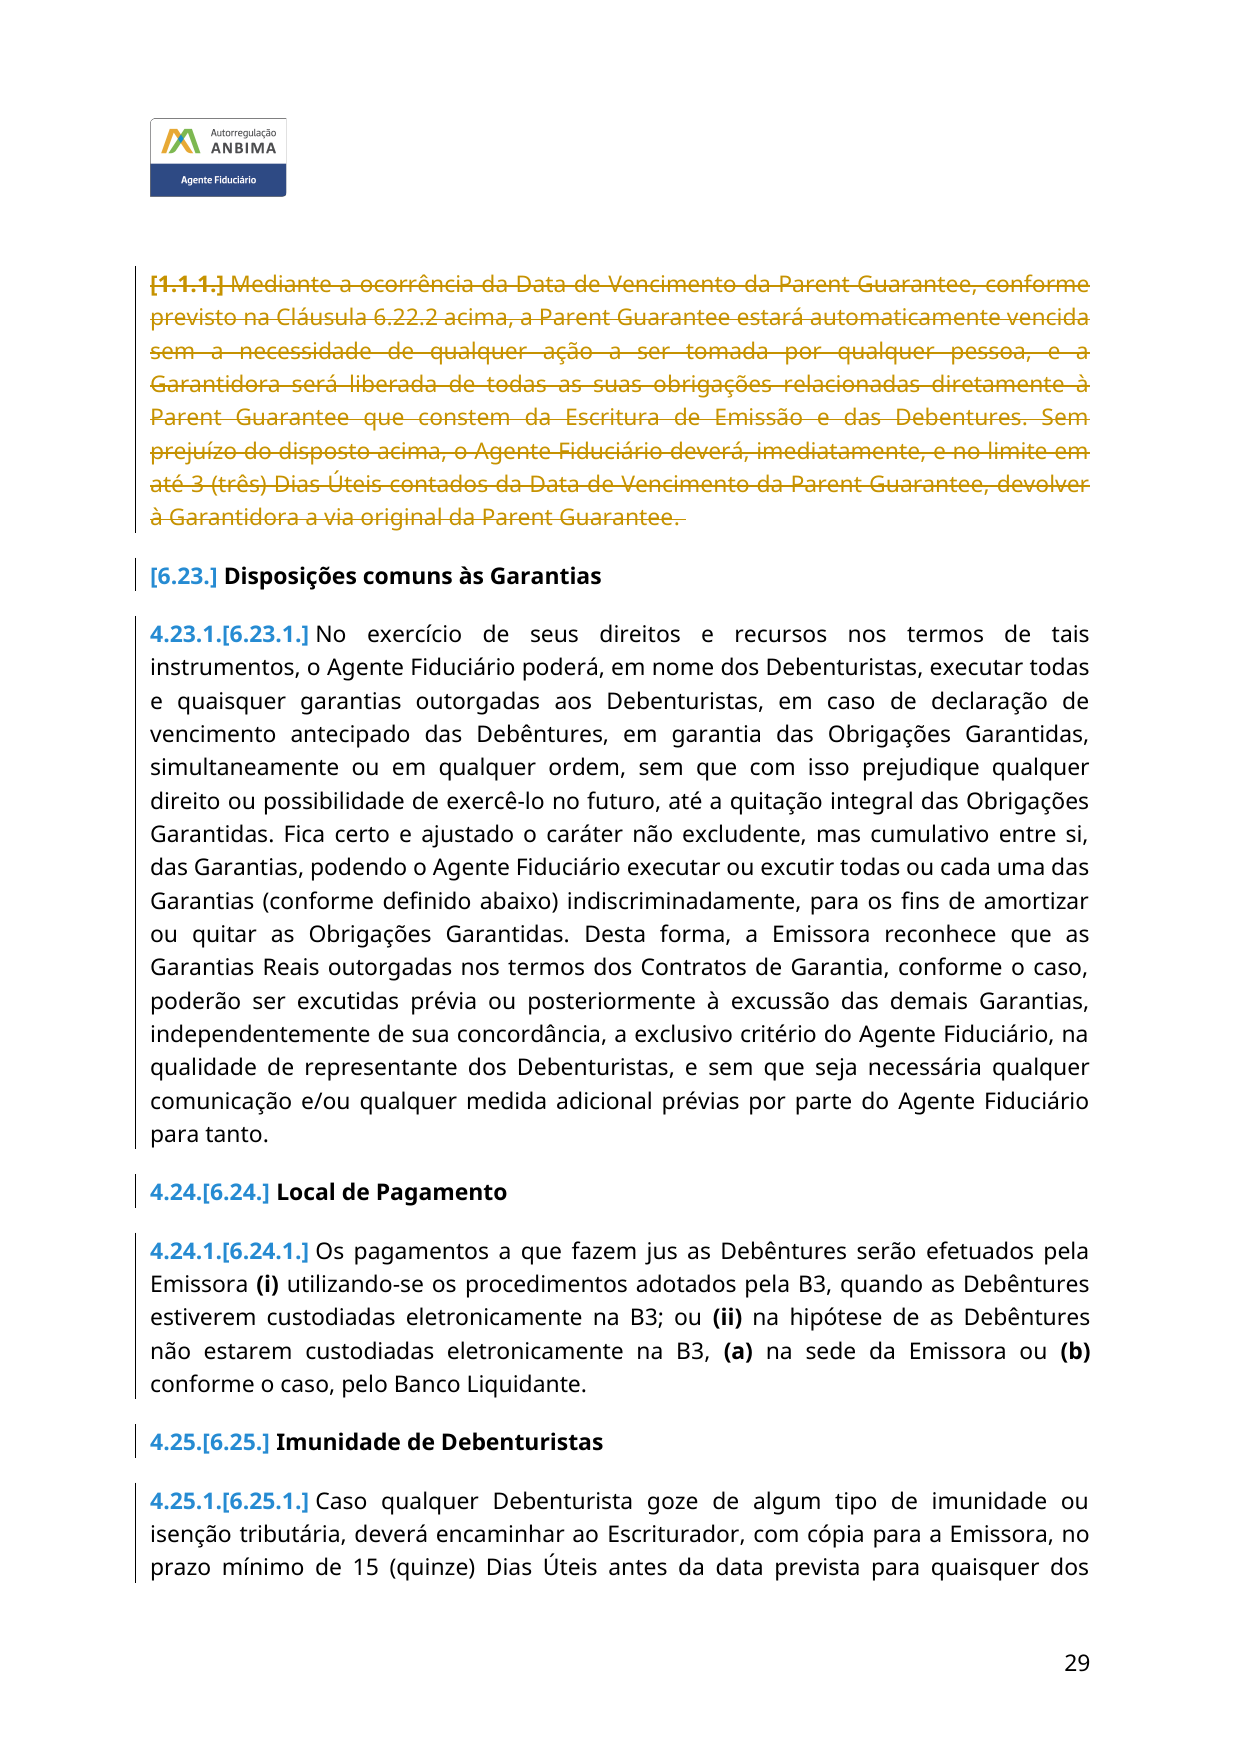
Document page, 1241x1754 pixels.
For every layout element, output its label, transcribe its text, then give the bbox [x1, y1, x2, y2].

picture [150, 118, 287, 197]
list Os pagamentos a que fazem jus as Debêntures serão efetuados pela Emissora (i) utilizando-se os procedimentos adotados pela B3, quando as Debêntures estiverem custodiadas eletronicamente na B3; ou (ii) na hipótese de as Debêntures não estarem custodiadas eletronicamente na B3, (a) na sede da Emissora ou (b) conforme o caso, pelo Banco Liquidante. [150, 1232, 1090, 1399]
list Imunidade de Debenturistas [150, 1424, 1090, 1457]
list No exercício de seus direitos e recursos nos termos de tais instrumentos, o Agente Fiduciário poderá, em nome dos Debenturistas, executar todas e quaisquer garantias outorgadas aos Debenturistas, em caso de declaração de vencimento antecipado das Debêntures, em garantia das Obrigações Garantidas, simultaneamente ou em qualquer ordem, sem que com isso prejudique qualquer direito ou possibilidade de exercê-lo no futuro, até a quitação integral das Obrigações Garantidas. Fica certo e ajustado o caráter não excludente, mas cumulativo entre si, das Garantias, podendo o Agente Fiduciário executar ou excutir todas ou cada uma das Garantias (conforme definido abaixo) indiscriminadamente, para os fins de amortizar ou quitar as Obrigações Garantidas. Desta forma, a Emissora reconhece que as Garantias Reais outorgadas nos termos dos Contratos de Garantia, conforme o caso, poderão ser excutidas prévia ou posteriormente à excussão das demais Garantias, independentemente de sua concordância, a exclusivo critério do Agente Fiduciário, na qualidade de representante dos Debenturistas, e sem que seja necessária qualquer comunicação e/ou qualquer medida adicional prévias por parte do Agente Fiduciário para tanto. [150, 616, 1090, 1149]
list Local de Pagamento [150, 1174, 1090, 1207]
list Disposições comuns às Garantias [150, 557, 1090, 591]
